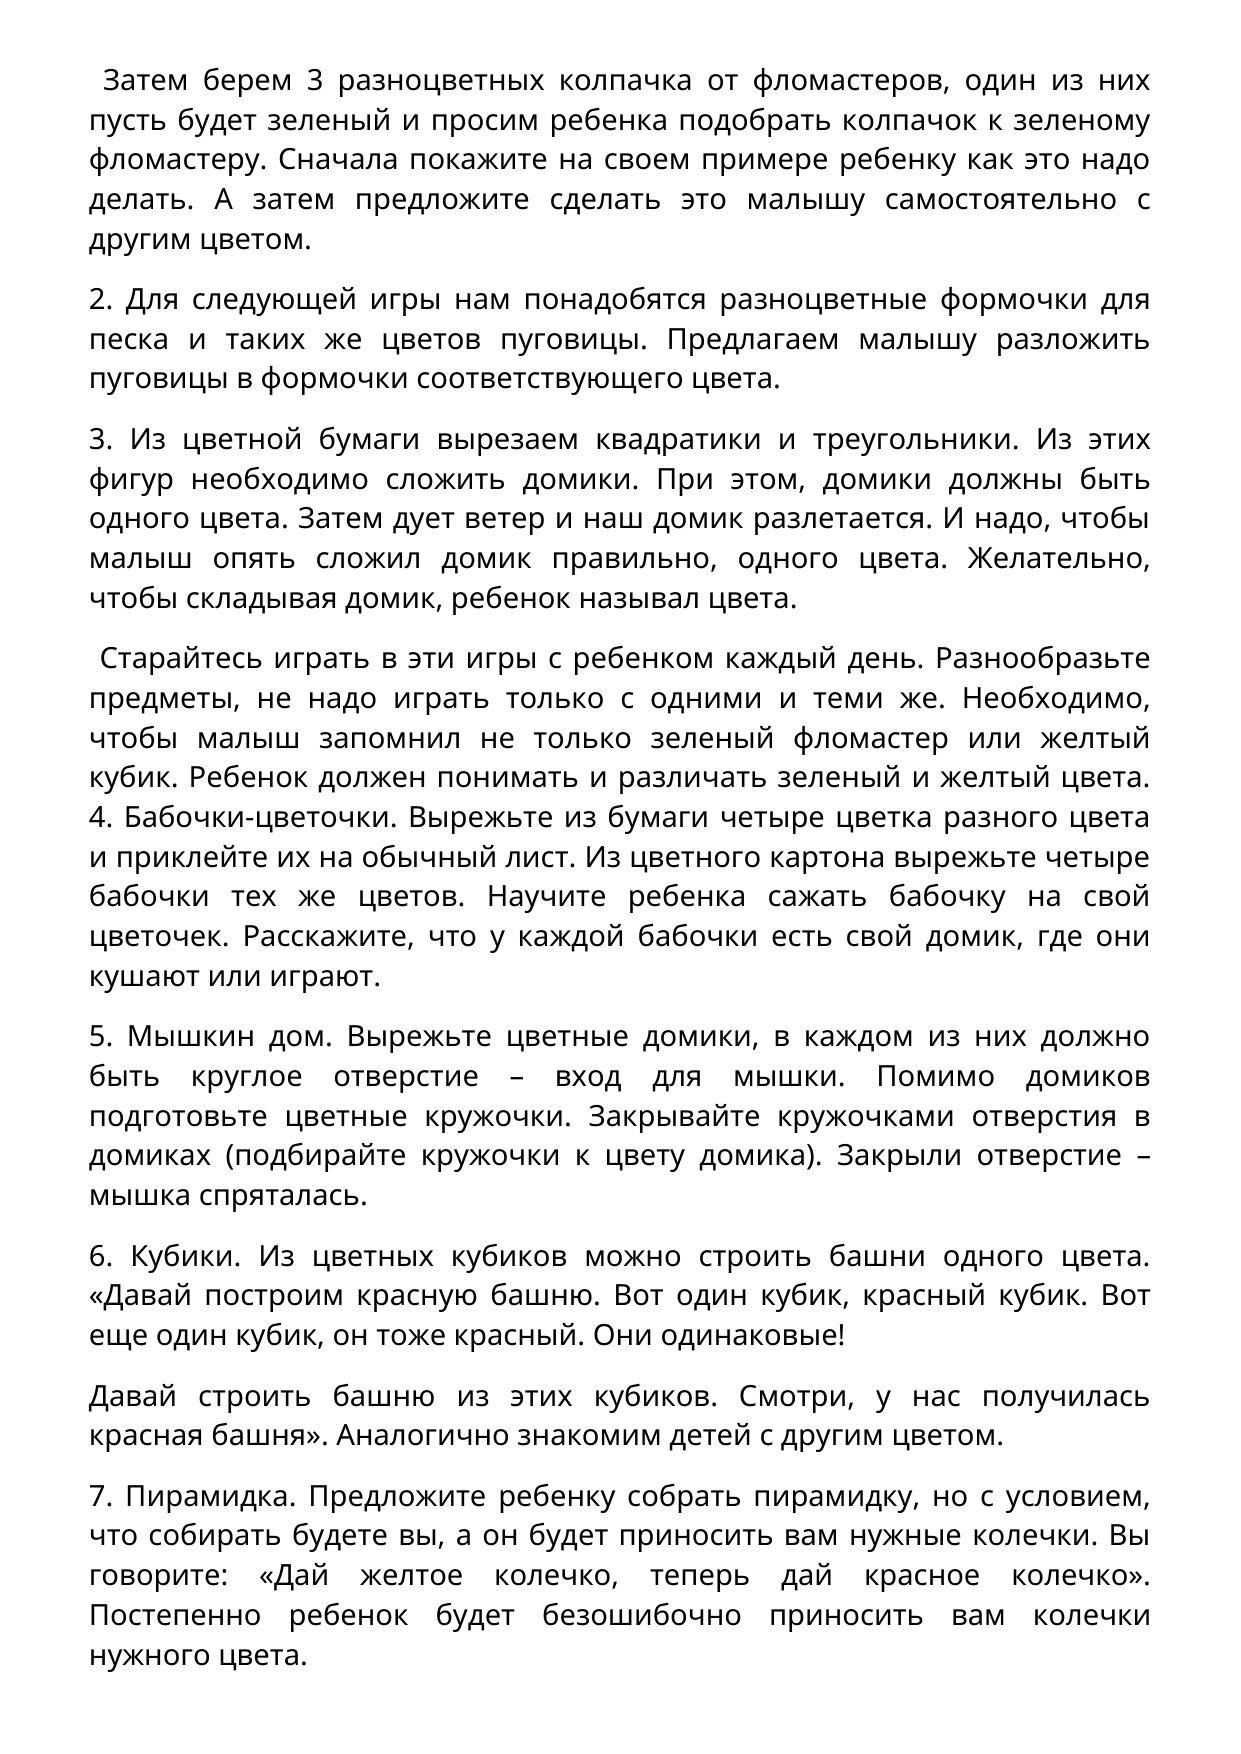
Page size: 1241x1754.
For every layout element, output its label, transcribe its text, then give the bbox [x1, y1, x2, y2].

text Старайтесь играть в эти игры с ребенком каждый день. Разнообразьте предметы, не надо играть только с одними и теми же. Необходимо, чтобы малыш запомнил не только зеленый фломастер или желтый кубик. Ребенок должен понимать и различать зеленый и желтый цвета. 4. Бабочки-цветочки. Вырежьте из бумаги четыре цветка разного цвета и приклейте их на обычный лист. Из цветного картона вырежьте четыре бабочки тех же цветов. Научите ребенка сажать бабочку на свой цветочек. Расскажите, что у каждой бабочки есть свой домик, где они кушают или играют. [89, 638, 1152, 995]
text Затем берем 3 разноцветных колпачка от фломастеров, один из них пусть будет зеленый и просим ребенка подобрать колпачок к зеленому фломастеру. Сначала покажите на своем примере ребенку как это надо делать. А затем предложите сделать это малышу самостоятельно с другим цветом. [89, 59, 1152, 258]
text 6. Кубики. Из цветных кубиков можно строить башни одного цвета. «Давай построим красную башню. Вот один кубик, красный кубик. Вот еще один кубик, он тоже красный. Они одинаковые! [89, 1235, 1152, 1354]
text 7. Пирамидка. Предложите ребенку собрать пирамидку, но с условием, что собирать будете вы, а он будет приносить вам нужные колечки. Вы говорите: «Дай желтое колечко, теперь дай красное колечко». Постепенно ребенок будет безошибочно приносить вам колечки нужного цвета. [89, 1475, 1152, 1673]
text 2. Для следующей игры нам понадобятся разноцветные формочки для песка и таких же цветов пуговицы. Предлагаем малышу разложить пуговицы в формочки соответствующего цвета. [89, 278, 1152, 397]
text Давай строить башню из этих кубиков. Смотри, у нас получилась красная башня». Аналогично знакомим детей с другим цветом. [89, 1375, 1152, 1454]
text 3. Из цветной бумаги вырезаем квадратики и треугольники. Из этих фигур необходимо сложить домики. При этом, домики должны быть одного цвета. Затем дует ветер и наш домик разлетается. И надо, чтобы малыш опять сложил домик правильно, одного цвета. Желательно, чтобы складывая домик, ребенок называл цвета. [89, 418, 1152, 617]
text 5. Мышкин дом. Вырежьте цветные домики, в каждом из них должно быть круглое отверстие – вход для мышки. Помимо домиков подготовьте цветные кружочки. Закрывайте кружочками отверстия в домиках (подбирайте кружочки к цвету домика). Закрыли отверстие – мышка спряталась. [89, 1016, 1152, 1214]
